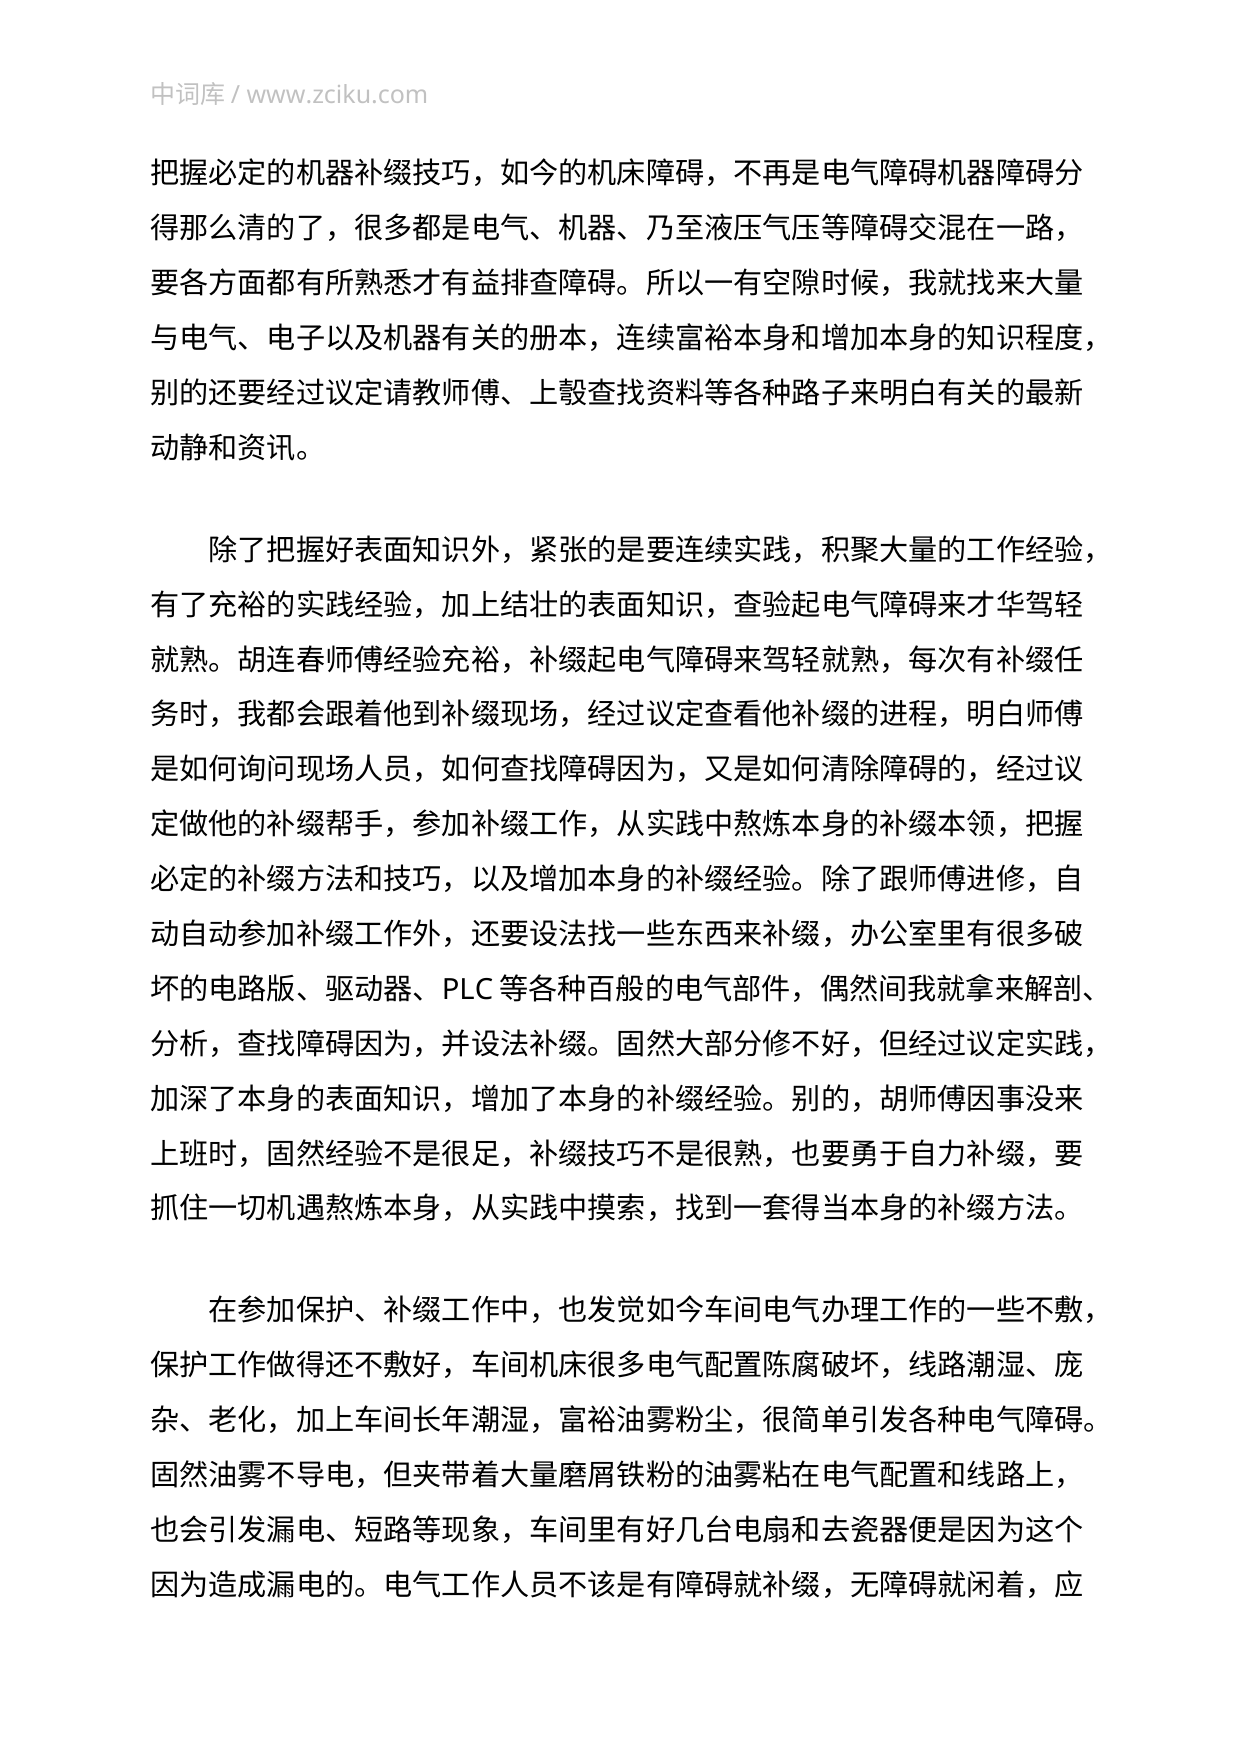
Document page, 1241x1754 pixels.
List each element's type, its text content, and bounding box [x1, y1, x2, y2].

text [150, 150, 1090, 467]
text 除了把握好表面知识外，紧张的是要连续实践，积聚大量的工作经验，有了充裕的实践经验，加上结壮的表面知识，查验起电气障碍来才华驾轻就熟。胡连春师傅经验充裕，补缀起电气障碍来驾轻就熟，每次有补缀任务时，我都会跟着他到补缀现场，经过议定查看他补缀的进程，明白师傅是如何询问现场人员，如何查找障碍因为，又是如何清除障碍的，经过议定做他的补缀帮手，参加补缀工作，从实践中熬炼本身的补缀本领，把握必定的补缀方法和技巧，以及增加本身的补缀经验。除了跟师傅进修，自动自动参加补缀工作外，还要设法找一些东西来补缀，办公室里有很多破坏的电路版、驱动器、PLC等各种百般的电气部件，偶然间我就拿来解剖、分析，查找障碍因为，并设法补缀。固然大部分修不好，但经过议定实践，加深了本身的表面知识，增加了本身的补缀经验。别的，胡师傅因事没来上班时，固然经验不是很足，补缀技巧不是很熟，也要勇于自力补缀，要抓住一切机遇熬炼本身，从实践中摸索，找到一套得当本身的补缀方法。 [150, 526, 1090, 1227]
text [150, 1287, 1090, 1604]
